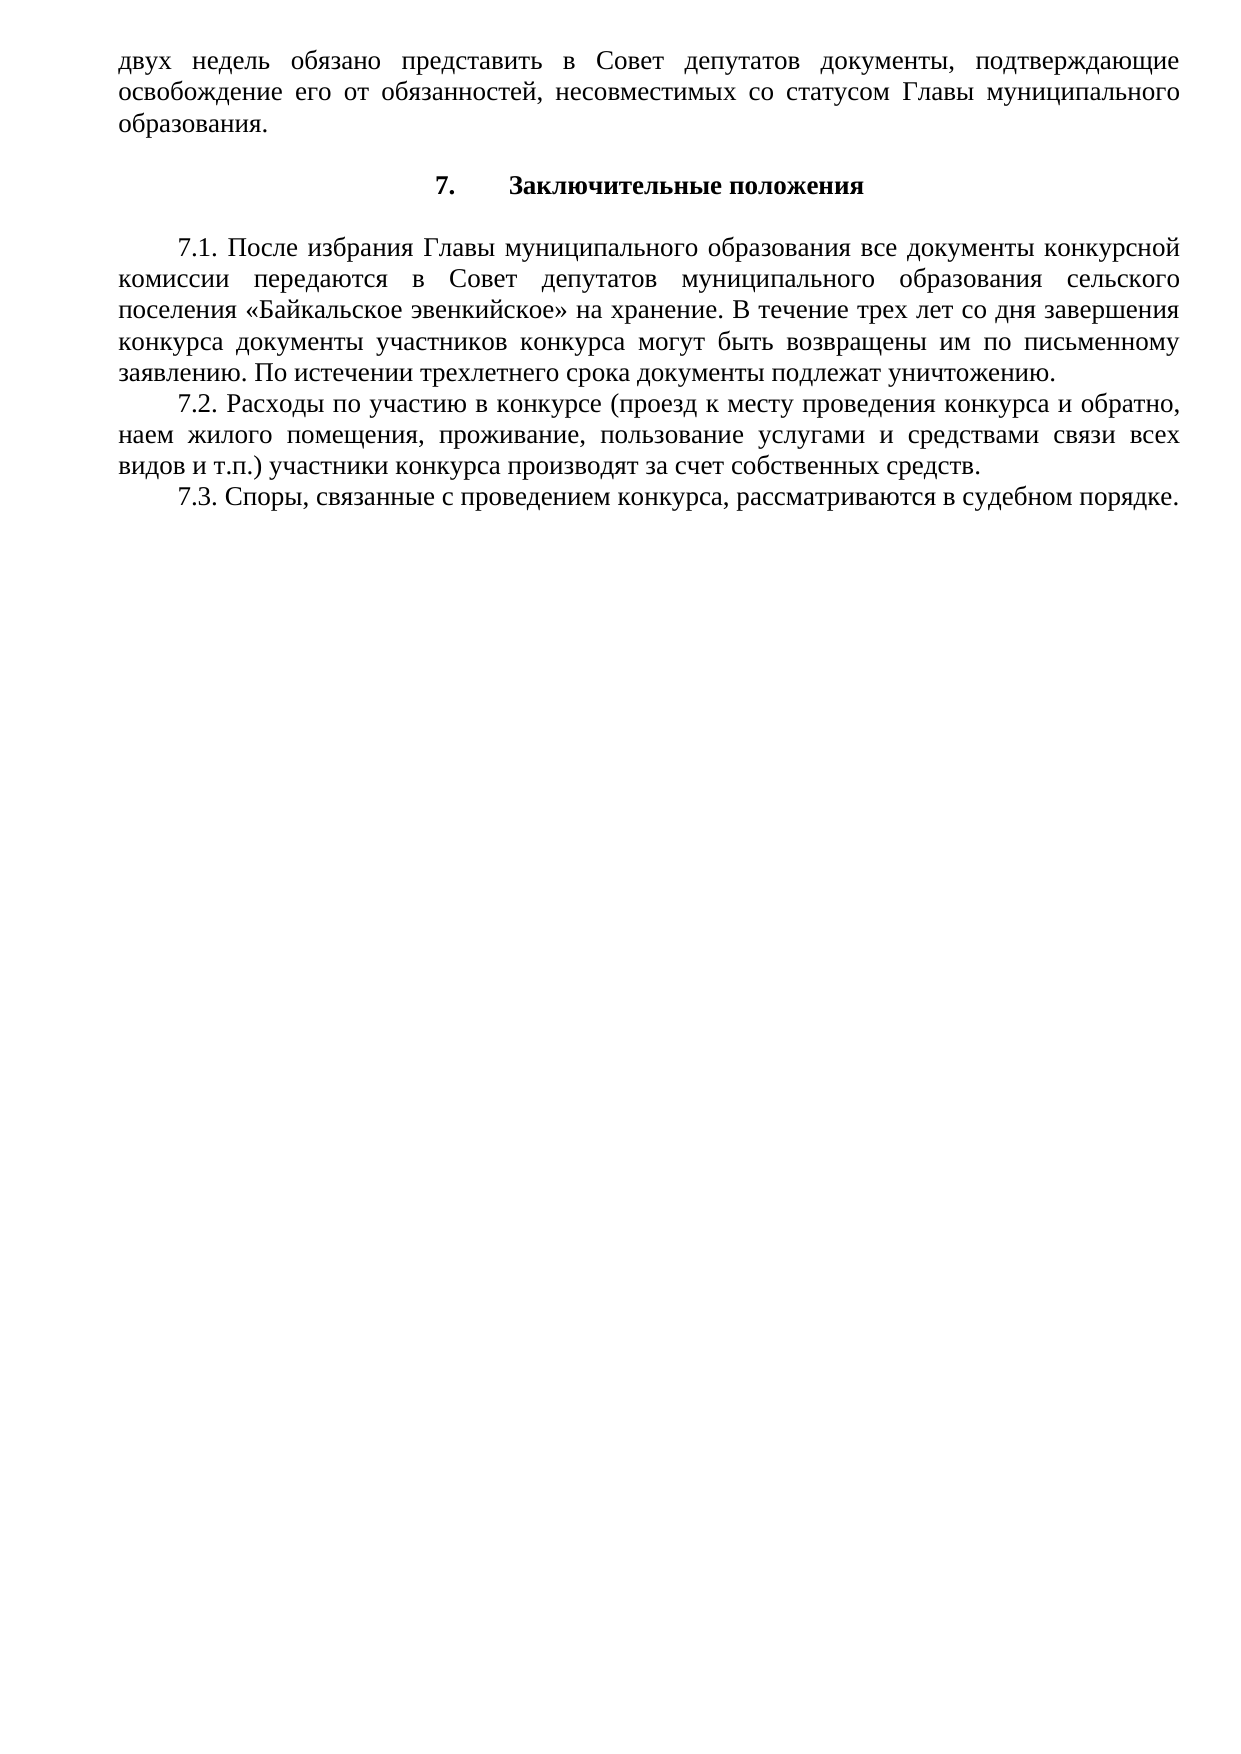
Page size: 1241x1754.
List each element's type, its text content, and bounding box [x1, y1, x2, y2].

text 7.1. После избрания Главы муниципального образования все документы конкурсной комиссии передаются в Совет депутатов муниципального образования сельского поселения «Байкальское эвенкийское» на хранение. В течение трех лет со дня завершения конкурса документы участников конкурса могут быть возвращены им по письменному заявлению. По истечении трехлетнего срока документы подлежат уничтожению. [118, 231, 1181, 387]
text 7.2. Расходы по участию в конкурсе (проезд к месту проведения конкурса и обратно, наем жилого помещения, проживание, пользование услугами и средствами связи всех видов и т.п.) участники конкурса производят за счет собственных средств. [118, 387, 1181, 480]
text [118, 44, 1181, 138]
list Заключительные положения [118, 169, 1181, 200]
text 7.3. Споры, связанные с проведением конкурса, рассматриваются в судебном порядке. [118, 480, 1181, 512]
